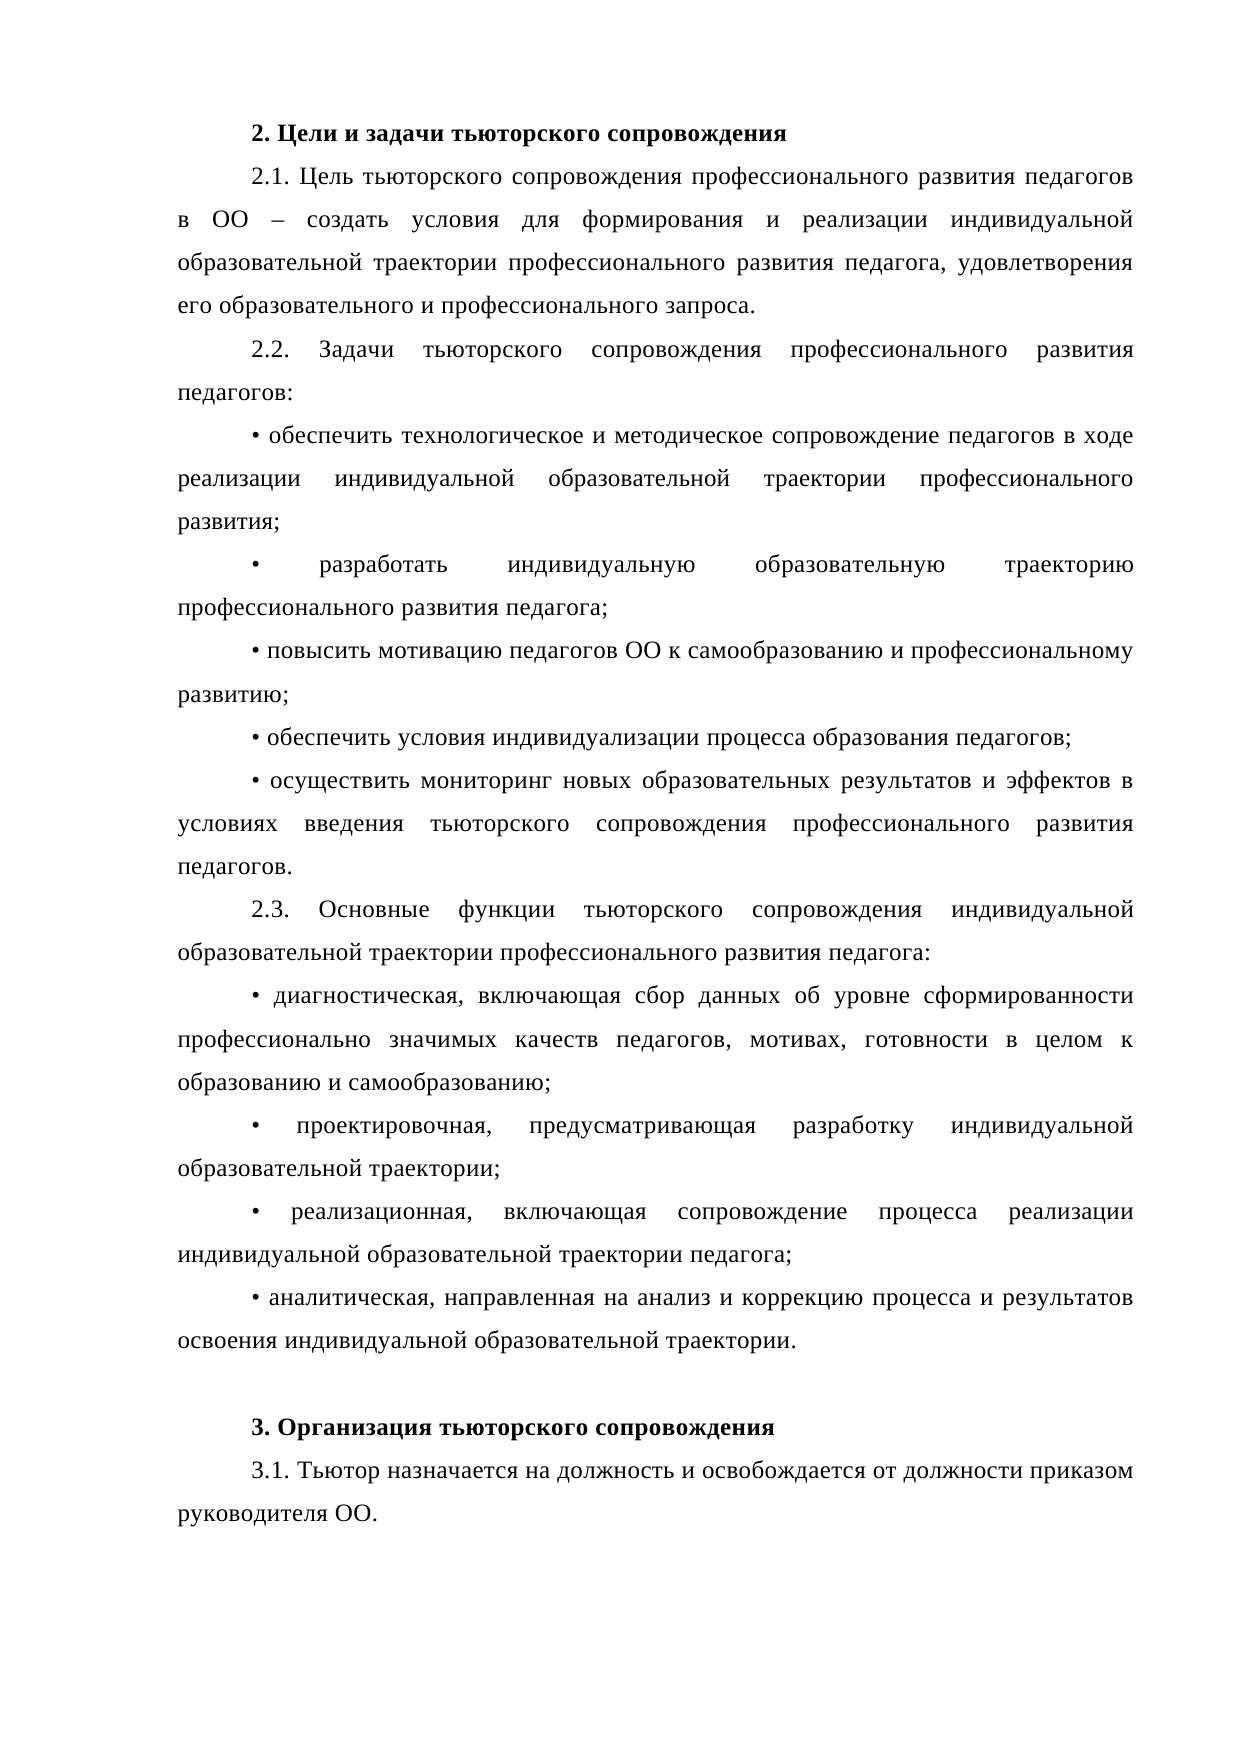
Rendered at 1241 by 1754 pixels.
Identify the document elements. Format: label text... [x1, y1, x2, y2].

text • диагностическая, включающая сбор данных об уровне сформированности профессионально значимых качеств педагогов, мотивах, готовности в целом к образованию и самообразованию; [177, 981, 1135, 1096]
text 2.1. Цель тьюторского сопровождения профессионального развития педагогов в ОО – создать условия для формирования и реализации индивидуальной образовательной траектории профессионального развития педагога, удовлетворения его образовательного и профессионального запроса. [177, 161, 1135, 319]
text • аналитическая, направленная на анализ и коррекцию процесса и результатов освоения индивидуальной образовательной траектории. [177, 1282, 1135, 1354]
text • разработать индивидуальную образовательную траекторию профессионального развития педагога; [177, 549, 1135, 621]
text 2.3. Основные функции тьюторского сопровождения индивидуальной образовательной траектории профессионального развития педагога: [177, 894, 1135, 966]
text 3. Организация тьюторского сопровождения [177, 1412, 1135, 1441]
text • обеспечить технологическое и методическое сопровождение педагогов в ходе реализации индивидуальной образовательной траектории профессионального развития; [177, 420, 1135, 535]
text • повысить мотивацию педагогов ОО к самообразованию и профессиональному развитию; [177, 636, 1135, 707]
text • обеспечить условия индивидуализации процесса образования педагогов; [177, 722, 1135, 751]
text • реализационная, включающая сопровождение процесса реализации индивидуальной образовательной траектории педагога; [177, 1196, 1135, 1268]
text 2. Цели и задачи тьюторского сопровождения [177, 118, 1135, 147]
text 3.1. Тьютор назначается на должность и освобождается от должности приказом руководителя ОО. [177, 1455, 1135, 1527]
text 2.2. Задачи тьюторского сопровождения профессионального развития педагогов: [177, 334, 1135, 406]
text • осуществить мониторинг новых образовательных результатов и эффектов в условиях введения тьюторского сопровождения профессионального развития педагогов. [177, 765, 1135, 880]
text • проектировочная, предусматривающая разработку индивидуальной образовательной траектории; [177, 1110, 1135, 1182]
